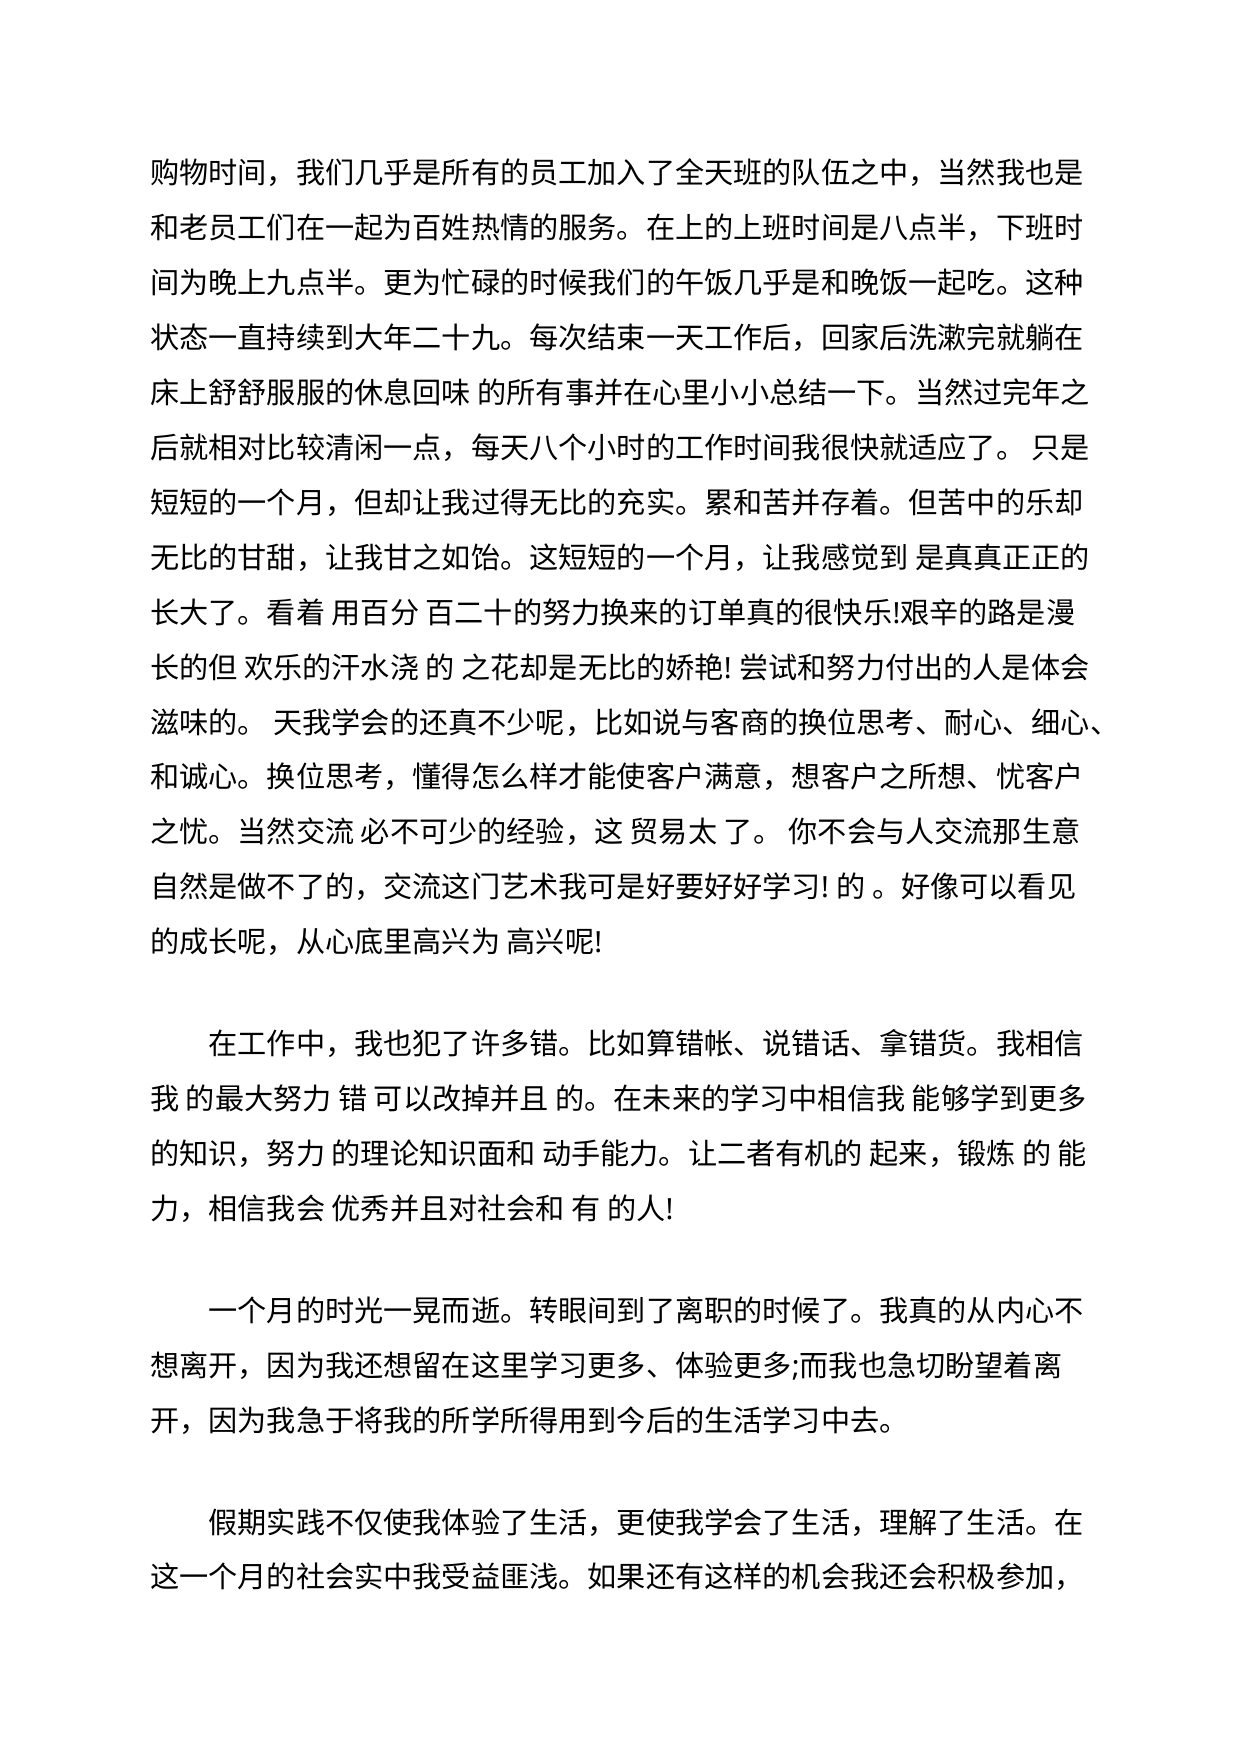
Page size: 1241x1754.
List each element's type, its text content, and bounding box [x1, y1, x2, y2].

text 一个月的时光一晃而逝。转眼间到了离职的时候了。我真的从内心不想离开，因为我还想留在这里学习更多、体验更多;而我也急切盼望着离开，因为我急于将我的所学所得用到今后的生活学习中去。 [150, 1287, 1090, 1440]
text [150, 1499, 1090, 1596]
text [150, 150, 1090, 961]
text 在工作中，我也犯了许多错。比如算错帐、说错话、拿错货。我相信 我 的最大努力 错 可以改掉并且 的。在未来的学习中相信我 能够学到更多的知识，努力 的理论知识面和 动手能力。让二者有机的 起来，锻炼 的 能力，相信我会 优秀并且对社会和 有 的人! [150, 1021, 1090, 1228]
